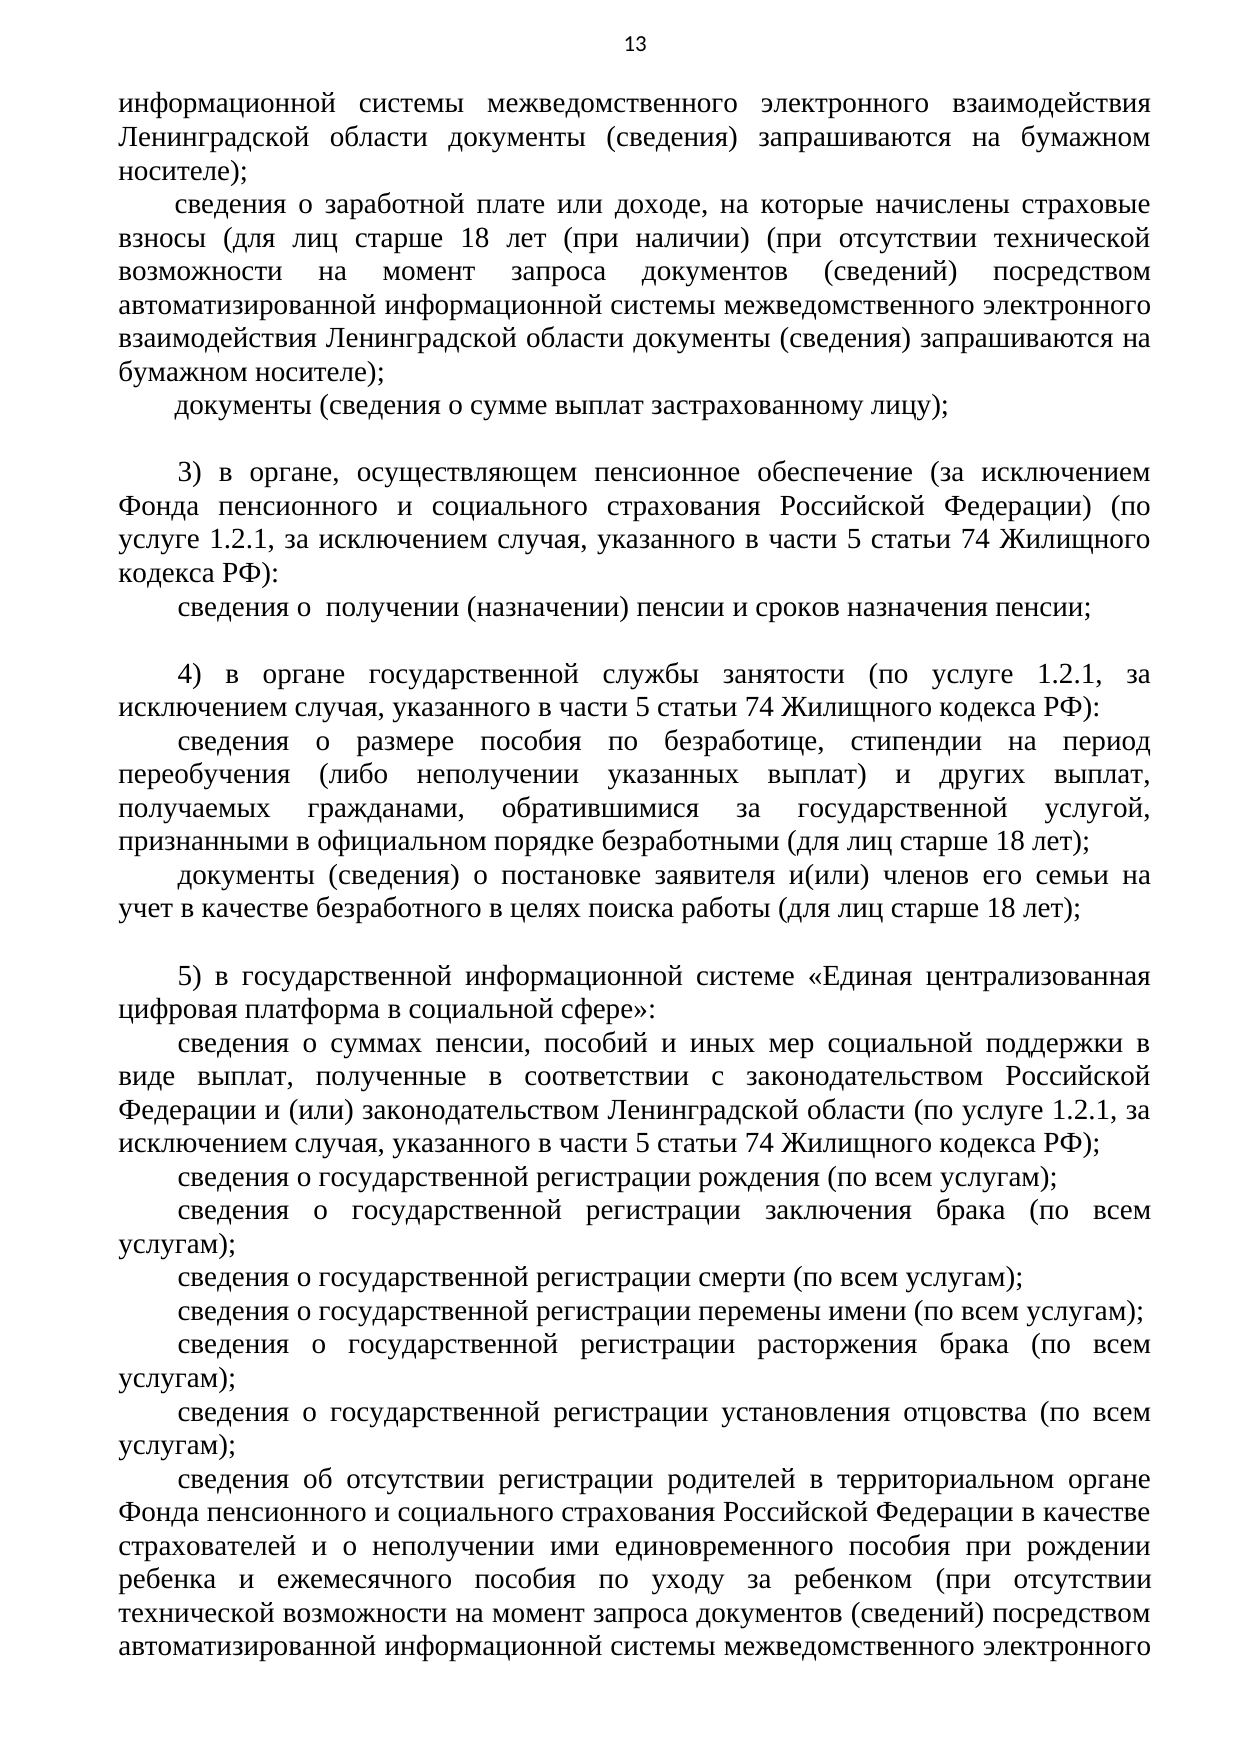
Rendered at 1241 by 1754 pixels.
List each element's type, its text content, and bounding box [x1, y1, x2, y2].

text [118, 86, 1152, 186]
text сведения о заработной плате или доходе, на которые начислены страховые взносы (для лиц старше 18 лет (при наличии) (при отсутствии технической возможности на момент запроса документов (сведений) посредством автоматизированной информационной системы межведомственного электронного взаимодействия Ленинградской области документы (сведения) запрашиваются на бумажном носителе); [118, 186, 1152, 387]
text сведения о получении (назначении) пенсии и сроков назначения пенсии; [118, 589, 1152, 622]
text документы (сведения) о постановке заявителя и(или) членов его семьи на учет в качестве безработного в целях поиска работы (для лиц старше 18 лет); [118, 857, 1152, 924]
text сведения о государственной регистрации смерти (по всем услугам); [118, 1259, 1152, 1293]
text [118, 1461, 1152, 1662]
text сведения о государственной регистрации рождения (по всем услугам); [118, 1159, 1152, 1192]
text сведения о размере пособия по безработице, стипендии на период переобучения (либо неполучении указанных выплат) и других выплат, получаемых гражданами, обратившимися за государственной услугой, признанными в официальном порядке безработными (для лиц старше 18 лет); [118, 723, 1152, 857]
text 3) в органе, осуществляющем пенсионное обеспечение (за исключением Фонда пенсионного и социального страхования Российской Федерации) (по услуге 1.2.1, за исключением случая, указанного в части 5 статьи 74 Жилищного кодекса РФ): [118, 454, 1152, 589]
text документы (сведения о сумме выплат застрахованному лицу); [118, 387, 1152, 421]
text сведения о суммах пенсии, пособий и иных мер социальной поддержки в виде выплат, полученные в соответствии с законодательством Российской Федерации и (или) законодательством Ленинградской области (по услуге 1.2.1, за исключением случая, указанного в части 5 статьи 74 Жилищного кодекса РФ); [118, 1025, 1152, 1159]
text 4) в органе государственной службы занятости (по услуге 1.2.1, за исключением случая, указанного в части 5 статьи 74 Жилищного кодекса РФ): [118, 656, 1152, 723]
text 5) в государственной информационной системе «Единая централизованная цифровая платформа в социальной сфере»: [118, 958, 1152, 1025]
text сведения о государственной регистрации установления отцовства (по всем услугам); [118, 1394, 1152, 1461]
text сведения о государственной регистрации заключения брака (по всем услугам); [118, 1192, 1152, 1259]
text сведения о государственной регистрации расторжения брака (по всем услугам); [118, 1327, 1152, 1394]
text сведения о государственной регистрации перемены имени (по всем услугам); [118, 1293, 1152, 1327]
